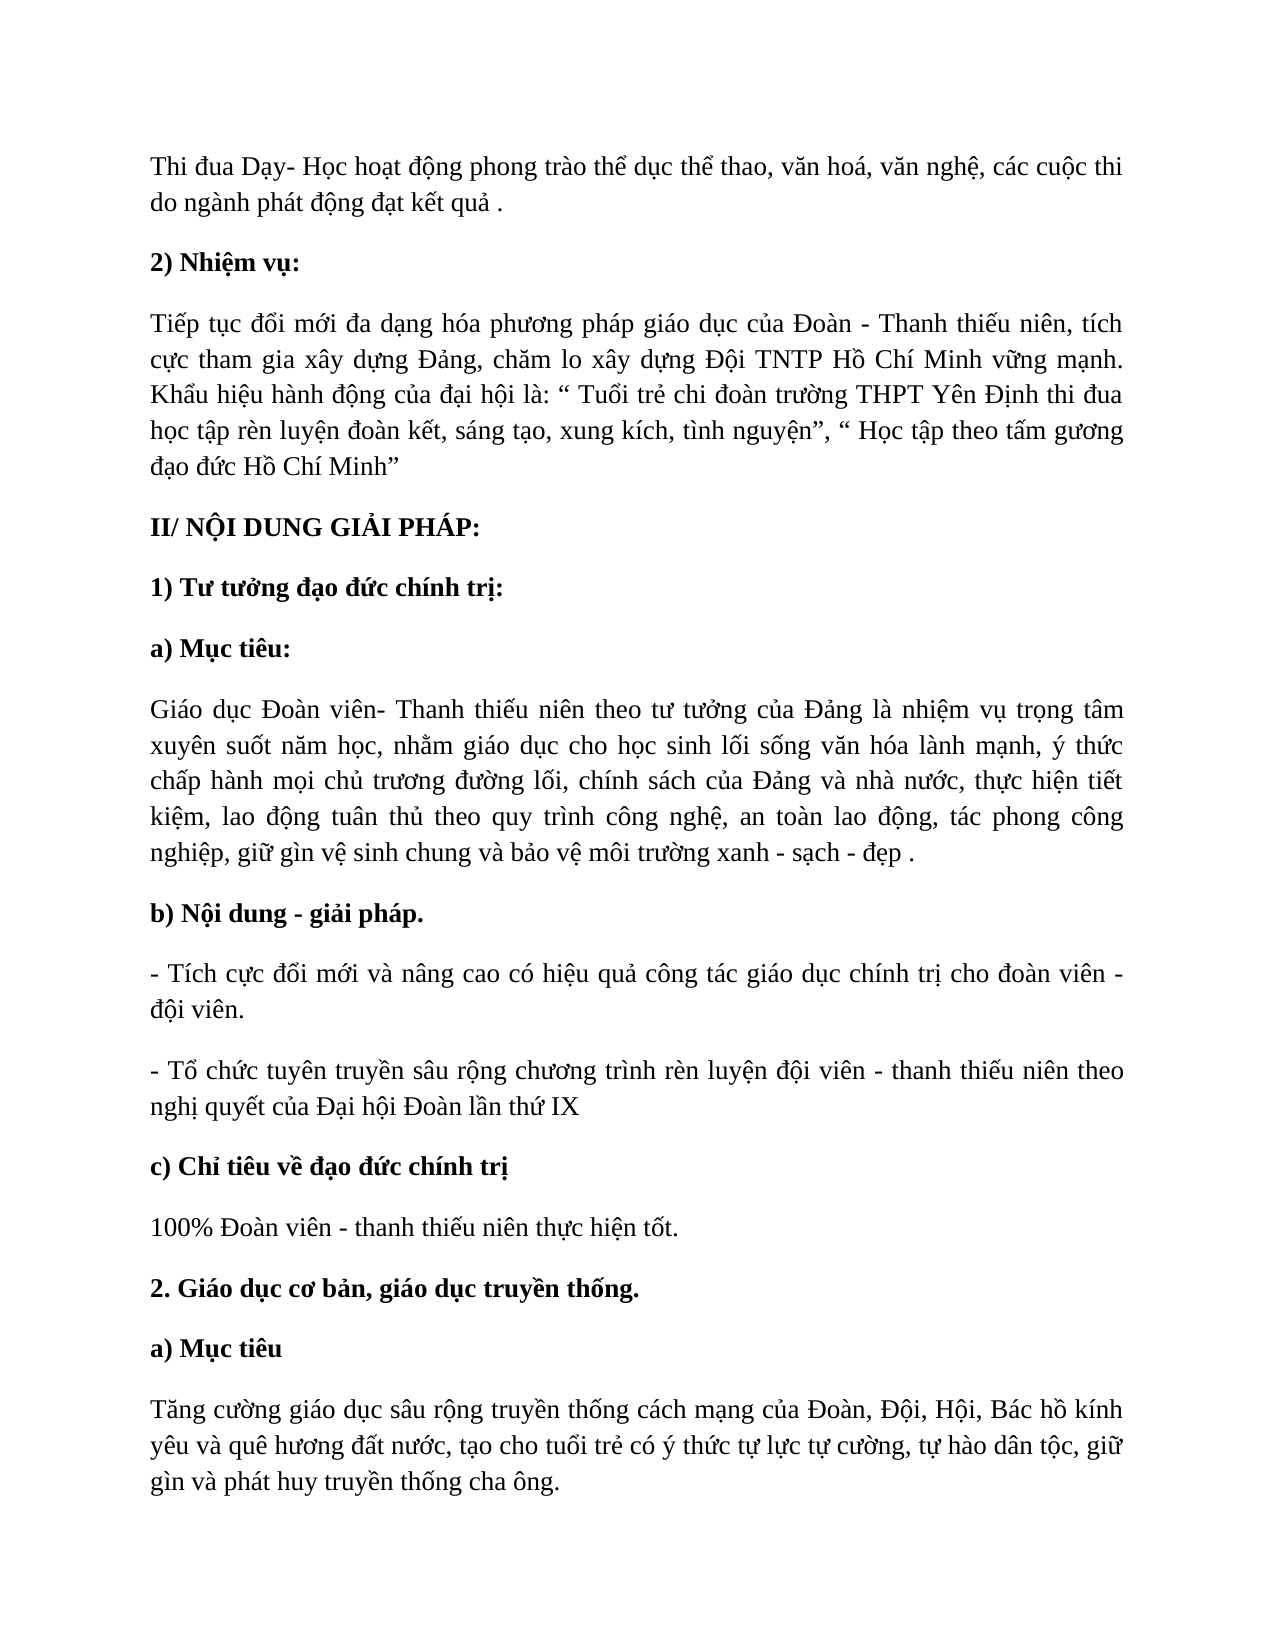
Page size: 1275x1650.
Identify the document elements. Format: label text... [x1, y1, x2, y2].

text II/ NỘI DUNG GIẢI PHÁP: [150, 511, 1125, 542]
text - Tích cực đổi mới và nâng cao có hiệu quả công tác giáo dục chính trị cho đoàn viên - đội viên. [150, 957, 1125, 1024]
text Giáo dục Đoàn viên- Thanh thiếu niên theo tư tưởng của Đảng là nhiệm vụ trọng tâm xuyên suốt năm học, nhằm giáo dục cho học sinh lối sống văn hóa lành mạnh, ý thức chấp hành mọi chủ trương đường lối, chính sách của Đảng và nhà nước, thực hiện tiết kiệm, lao động tuân thủ theo quy trình công nghệ, an toàn lao động, tác phong công nghiệp, giữ gìn vệ sinh chung và bảo vệ môi trường xanh - sạch - đẹp . [150, 693, 1125, 867]
text 100% Đoàn viên - thanh thiếu niên thực hiện tốt. [150, 1211, 1125, 1242]
text a) Mục tiêu: [150, 632, 1125, 663]
text - Tổ chức tuyên truyền sâu rộng chương trình rèn luyện đội viên - thanh thiếu niên theo nghị quyết của Đại hội Đoàn lần thứ IX [150, 1054, 1125, 1121]
text 1) Tư tưởng đạo đức chính trị: [150, 572, 1125, 603]
text a) Mục tiêu [150, 1332, 1125, 1364]
text Thi đua Dạy- Học hoạt động phong trào thể dục thể thao, văn hoá, văn nghệ, các cuộc thi do ngành phát động đạt kết quả . [150, 150, 1125, 217]
text Tiếp tục đổi mới đa dạng hóa phương pháp giáo dục của Đoàn - Thanh thiếu niên, tích cực tham gia xây dựng Đảng, chăm lo xây dựng Đội TNTP Hồ Chí Minh vững mạnh. Khẩu hiệu hành động của đại hội là: “ Tuổi trẻ chi đoàn trường THPT Yên Định thi đua học tập rèn luyện đoàn kết, sáng tạo, xung kích, tình nguyện”, “ Học tập theo tấm gương đạo đức Hồ Chí Minh” [150, 307, 1125, 481]
text c) Chỉ tiêu về đạo đức chính trị [150, 1150, 1125, 1181]
text 2) Nhiệm vụ: [150, 246, 1125, 278]
text Tăng cường giáo dục sâu rộng truyền thống cách mạng của Đoàn, Đội, Hội, Bác hồ kính yêu và quê hương đất nước, tạo cho tuổi trẻ có ý thức tự lực tự cường, tự hào dân tộc, giữ gìn và phát huy truyền thống cha ông. [150, 1393, 1125, 1496]
text b) Nội dung - giải pháp. [150, 897, 1125, 928]
text 2. Giáo dục cơ bản, giáo dục truyền thống. [150, 1272, 1125, 1303]
